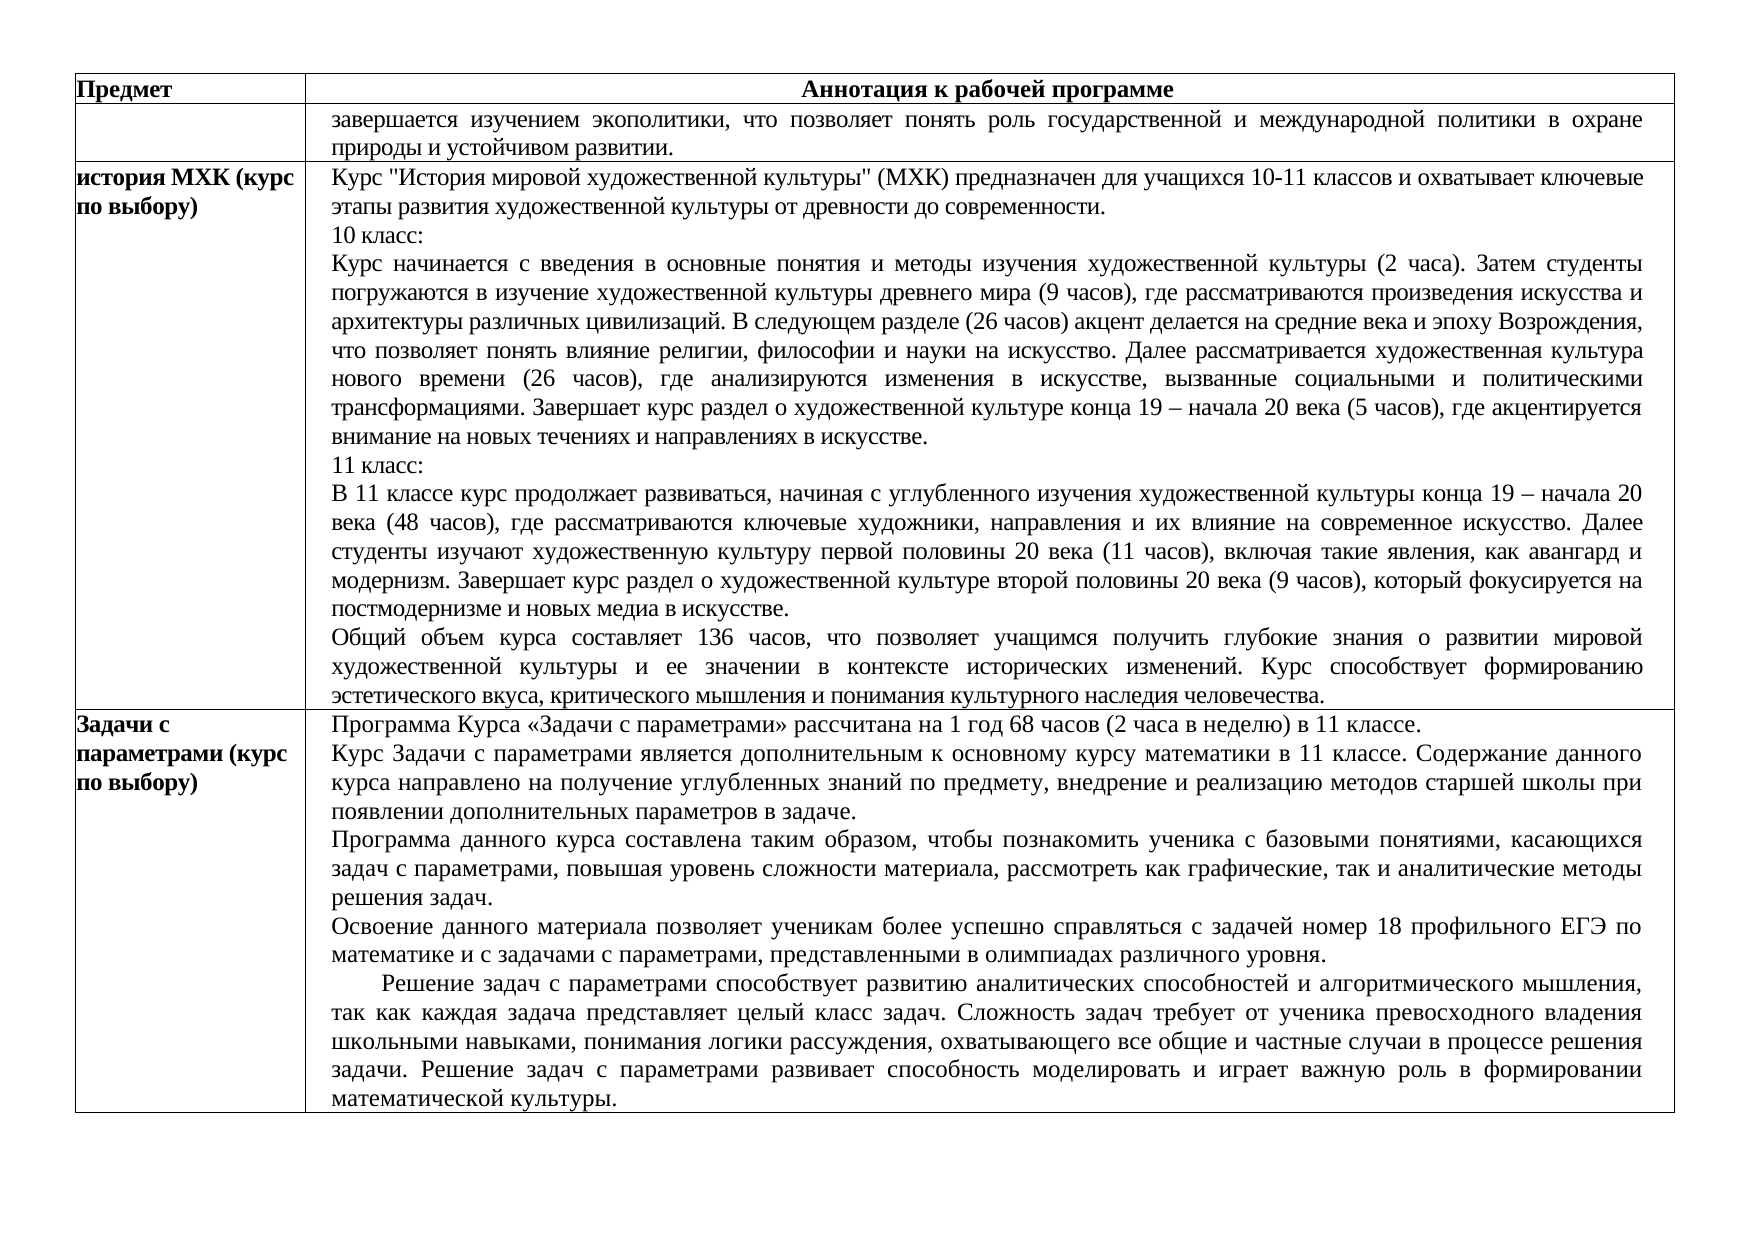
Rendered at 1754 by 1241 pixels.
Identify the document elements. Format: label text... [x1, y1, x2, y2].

table_header Предмет [76, 74, 305, 103]
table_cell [76, 104, 305, 161]
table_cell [306, 104, 1674, 161]
table_cell Задачи с параметрами (курс по выбору) [76, 710, 305, 1112]
table_cell Курс "История мировой художественной культуры" (МХК) предназначен для учащихся 10-11 классов и охватывает ключевые этапы развития художественной культуры от древности до современности. 10 класс: Курс начинается с введения в основные понятия и методы изучения художественной культуры (2 часа). Затем студенты погружаются в изучение художественной культуры древнего мира (9 часов), где рассматриваются произведения искусства и архитектуры различных цивилизаций. В следующем разделе (26 часов) акцент делается на средние века и эпоху Возрождения, что позволяет понять влияние религии, философии и науки на искусство. Далее рассматривается художественная культура нового времени (26 часов), где анализируются изменения в искусстве, вызванные социальными и политическими трансформациями. Завершает курс раздел о художественной культуре конца 19 – начала 20 века (5 часов), где акцентируется внимание на новых течениях и направлениях в искусстве. 11 класс: В 11 классе курс продолжает развиваться, начиная с углубленного изучения художественной культуры конца 19 – начала 20 века (48 часов), где рассматриваются ключевые художники, направления и их влияние на современное искусство. Далее студенты изучают художественную культуру первой половины 20 века (11 часов), включая такие явления, как авангард и модернизм. Завершает курс раздел о художественной культуре второй половины 20 века (9 часов), который фокусируется на постмодернизме и новых медиа в искусстве. Общий объем курса составляет 136 часов, что позволяет учащимся получить глубокие знания о развитии мировой художественной культуры и ее значении в контексте исторических изменений. Курс способствует формированию эстетического вкуса, критического мышления и понимания культурного наследия человечества. [306, 162, 1674, 708]
table_cell Программа Курса «Задачи с параметрами» рассчитана на 1 год 68 часов (2 часа в неделю) в 11 классе. Курс Задачи с параметрами является дополнительным к основному курсу математики в 11 классе. Содержание данного курса направлено на получение углубленных знаний по предмету, внедрение и реализацию методов старшей школы при появлении дополнительных параметров в задаче. Программа данного курса составлена таким образом, чтобы познакомить ученика с базовыми понятиями, касающихся задач с параметрами, повышая уровень сложности материала, рассмотреть как графические, так и аналитические методы решения задач. Освоение данного материала позволяет ученикам более успешно справляться с задачей номер 18 профильного ЕГЭ по математике и с задачами с параметрами, представленными в олимпиадах различного уровня. Решение задач с параметрами способствует развитию аналитических способностей и алгоритмического мышления, так как каждая задача представляет целый класс задач. Сложность задач требует от ученика превосходного владения школьными навыками, понимания логики рассуждения, охватывающего все общие и частные случаи в процессе решения задачи. Решение задач с параметрами развивает способность моделировать и играет важную роль в формировании математической культуры. [306, 710, 1674, 1112]
table_cell история МХК (курс по выбору) [76, 162, 305, 708]
table_header Аннотация к рабочей программе [306, 74, 1674, 103]
